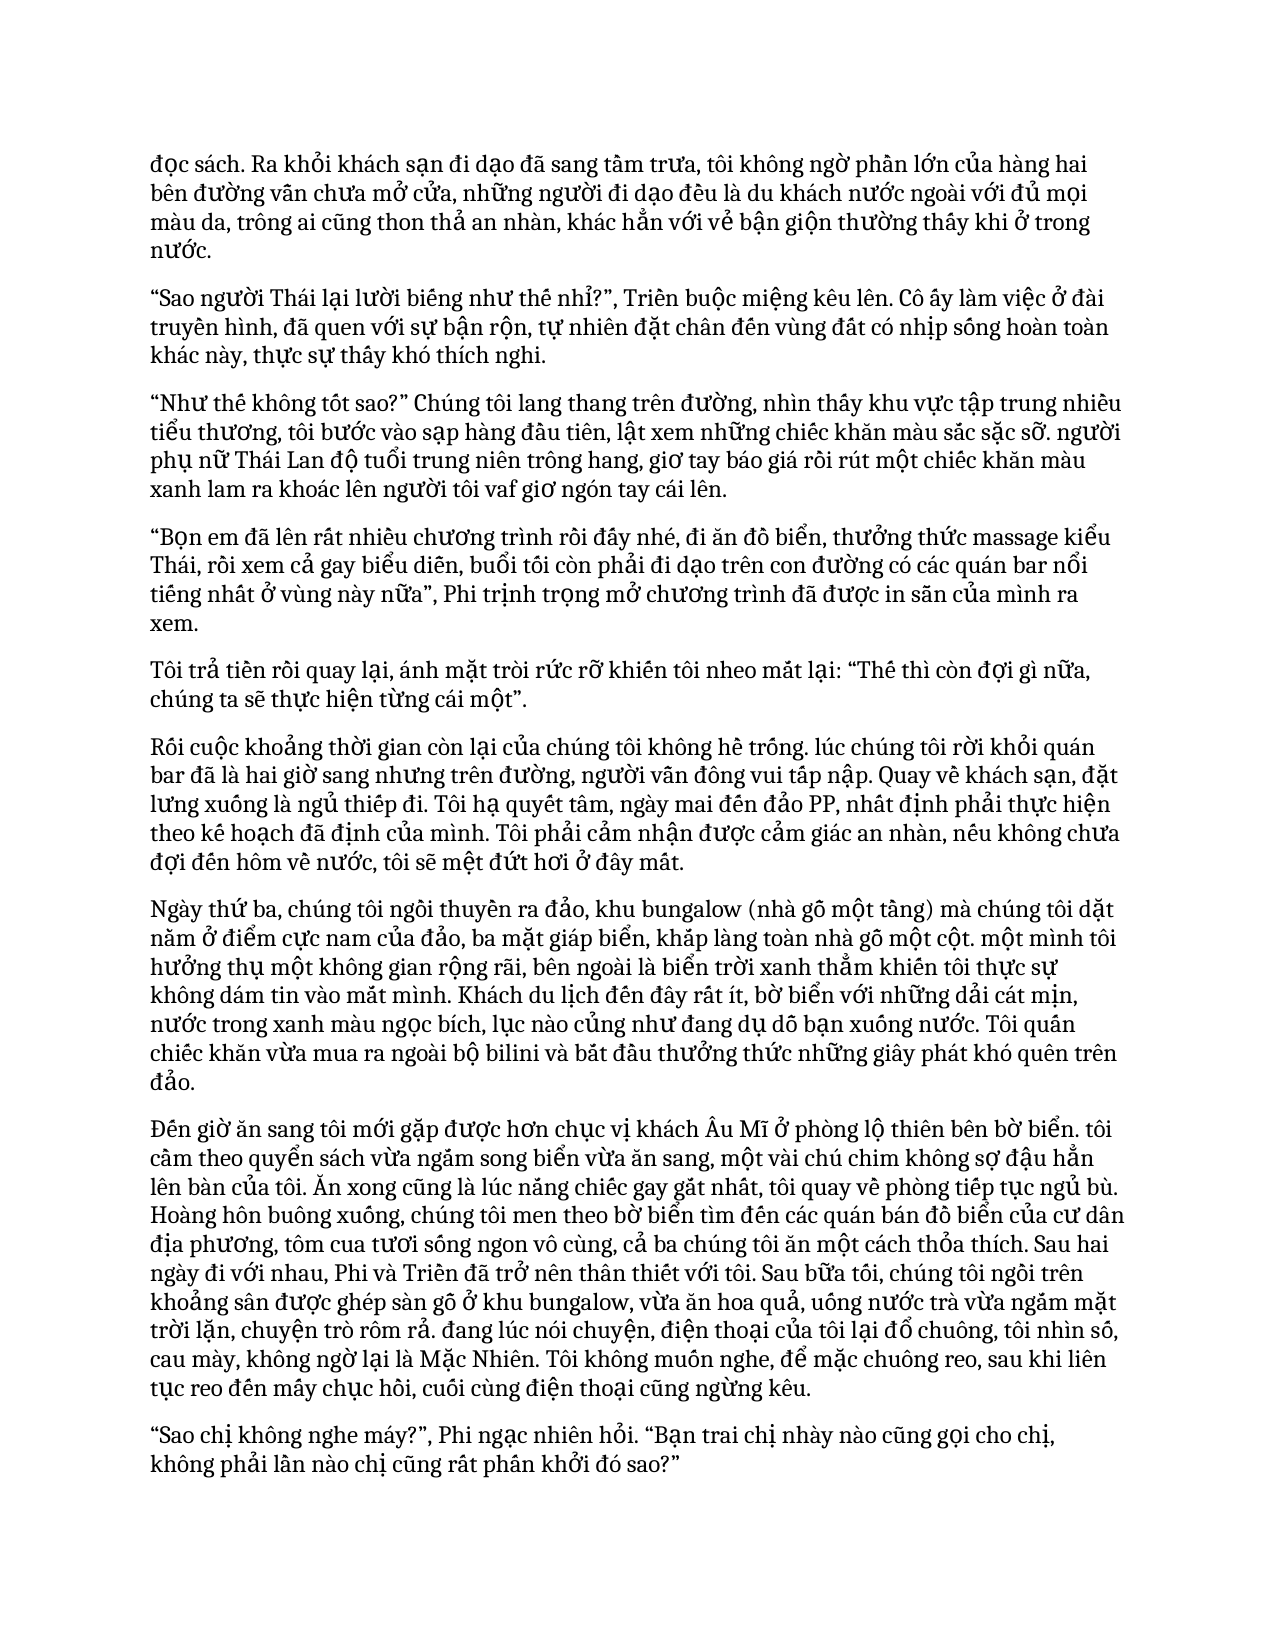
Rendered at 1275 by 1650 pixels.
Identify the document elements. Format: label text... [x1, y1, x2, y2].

text “Bọn em đã lên rất nhiều chương trình rồi đấy nhé, đi ăn đồ biển, thưởng thức massage kiểu Thái, rồi xem cả gay biểu diễn, buổi tối còn phải đi dạo trên con đường có các quán bar nổi tiếng nhất ở vùng này nữa”, Phi trịnh trọng mở chương trình đã được in sẵn của mình ra xem. [150, 522, 1125, 637]
text Ngày thứ ba, chúng tôi ngồi thuyền ra đảo, khu bungalow (nhà gỗ một tầng) mà chúng tôi dặt nằm ở điểm cực nam của đảo, ba mặt giáp biển, khắp làng toàn nhà gỗ một cột. một mình tôi hưởng thụ một không gian rộng rãi, bên ngoài là biển trời xanh thẳm khiến tôi thực sự không dám tin vào mắt mình. Khách du lịch đến đây rất ít, bờ biển với những dải cát mịn, nước trong xanh màu ngọc bích, lục nào củng như đang dụ dỗ bạn xuống nước. Tôi quấn chiếc khăn vừa mua ra ngoài bộ bilini và bắt đầu thưởng thức những giây phát khó quên trên đảo. [150, 895, 1125, 1096]
text Đến giờ ăn sang tôi mới gặp được hơn chục vị khách Âu Mĩ ở phòng lộ thiên bên bờ biển. tôi cầm theo quyển sách vừa ngắm song biển vừa ăn sang, một vài chú chim không sợ đậu hẳn lên bàn của tôi. Ăn xong cũng là lúc nắng chiếc gay gắt nhất, tôi quay về phòng tiếp tục ngủ bù. Hoàng hôn buông xuống, chúng tôi men theo bờ biển tìm đến các quán bán đồ biển của cư dân địa phương, tôm cua tươi sống ngon vô cùng, cả ba chúng tôi ăn một cách thỏa thích. Sau hai ngày đi với nhau, Phi và Triền đã trở nên thân thiết với tôi. Sau bữa tối, chúng tôi ngồi trên khoảng sân được ghép sàn gỗ ở khu bungalow, vừa ăn hoa quả, uống nước trà vừa ngắm mặt trời lặn, chuyện trò rôm rả. đang lúc nói chuyện, điện thoại của tôi lại đổ chuông, tôi nhìn số, cau mày, không ngờ lại là Mặc Nhiên. Tôi không muốn nghe, để mặc chuông reo, sau khi liên tục reo đến mấy chục hồi, cuối cùng điện thoại cũng ngừng kêu. [150, 1115, 1125, 1402]
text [150, 150, 1125, 265]
text “Như thế không tốt sao?” Chúng tôi lang thang trên đường, nhìn thấy khu vực tập trung nhiều tiểu thương, tôi bước vào sạp hàng đầu tiên, lật xem những chiếc khăn màu sắc sặc sỡ. người phụ nữ Thái Lan độ tuổi trung niên trông hang, giơ tay báo giá rồi rút một chiếc khăn màu xanh lam ra khoác lên người tôi vaf giơ ngón tay cái lên. [150, 389, 1125, 504]
text “Sao chị không nghe máy?”, Phi ngạc nhiên hỏi. “Bạn trai chị nhày nào cũng gọi cho chị, không phải lần nào chị cũng rất phấn khởi đó sao?” [150, 1421, 1125, 1479]
text Tôi trả tiền rồi quay lại, ánh mặt tròi rức rỡ khiến tôi nheo mắt lại: “Thế thì còn đợi gì nữa, chúng ta sẽ thực hiện từng cái một”. [150, 656, 1125, 714]
text “Sao người Thái lại lười biếng như thế nhỉ?”, Triền buộc miệng kêu lên. Cô ấy làm việc ở đài truyền hình, đã quen với sự bận rộn, tự nhiên đặt chân đến vùng đất có nhịp sống hoàn toàn khác này, thực sự thấy khó thích nghi. [150, 284, 1125, 370]
text Rối cuộc khoảng thời gian còn lại của chúng tôi không hề trống. lúc chúng tôi rời khỏi quán bar đã là hai giờ sang nhưng trên đường, người vẫn đông vui tấp nập. Quay về khách sạn, đặt lưng xuống là ngủ thiếp đi. Tôi hạ quyết tâm, ngày mai đến đảo PP, nhất định phải thực hiện theo kế hoạch đã định của mình. Tôi phải cảm nhận được cảm giác an nhàn, nếu không chưa đợi đến hôm về nước, tôi sẽ mệt đứt hơi ở đây mất. [150, 732, 1125, 876]
